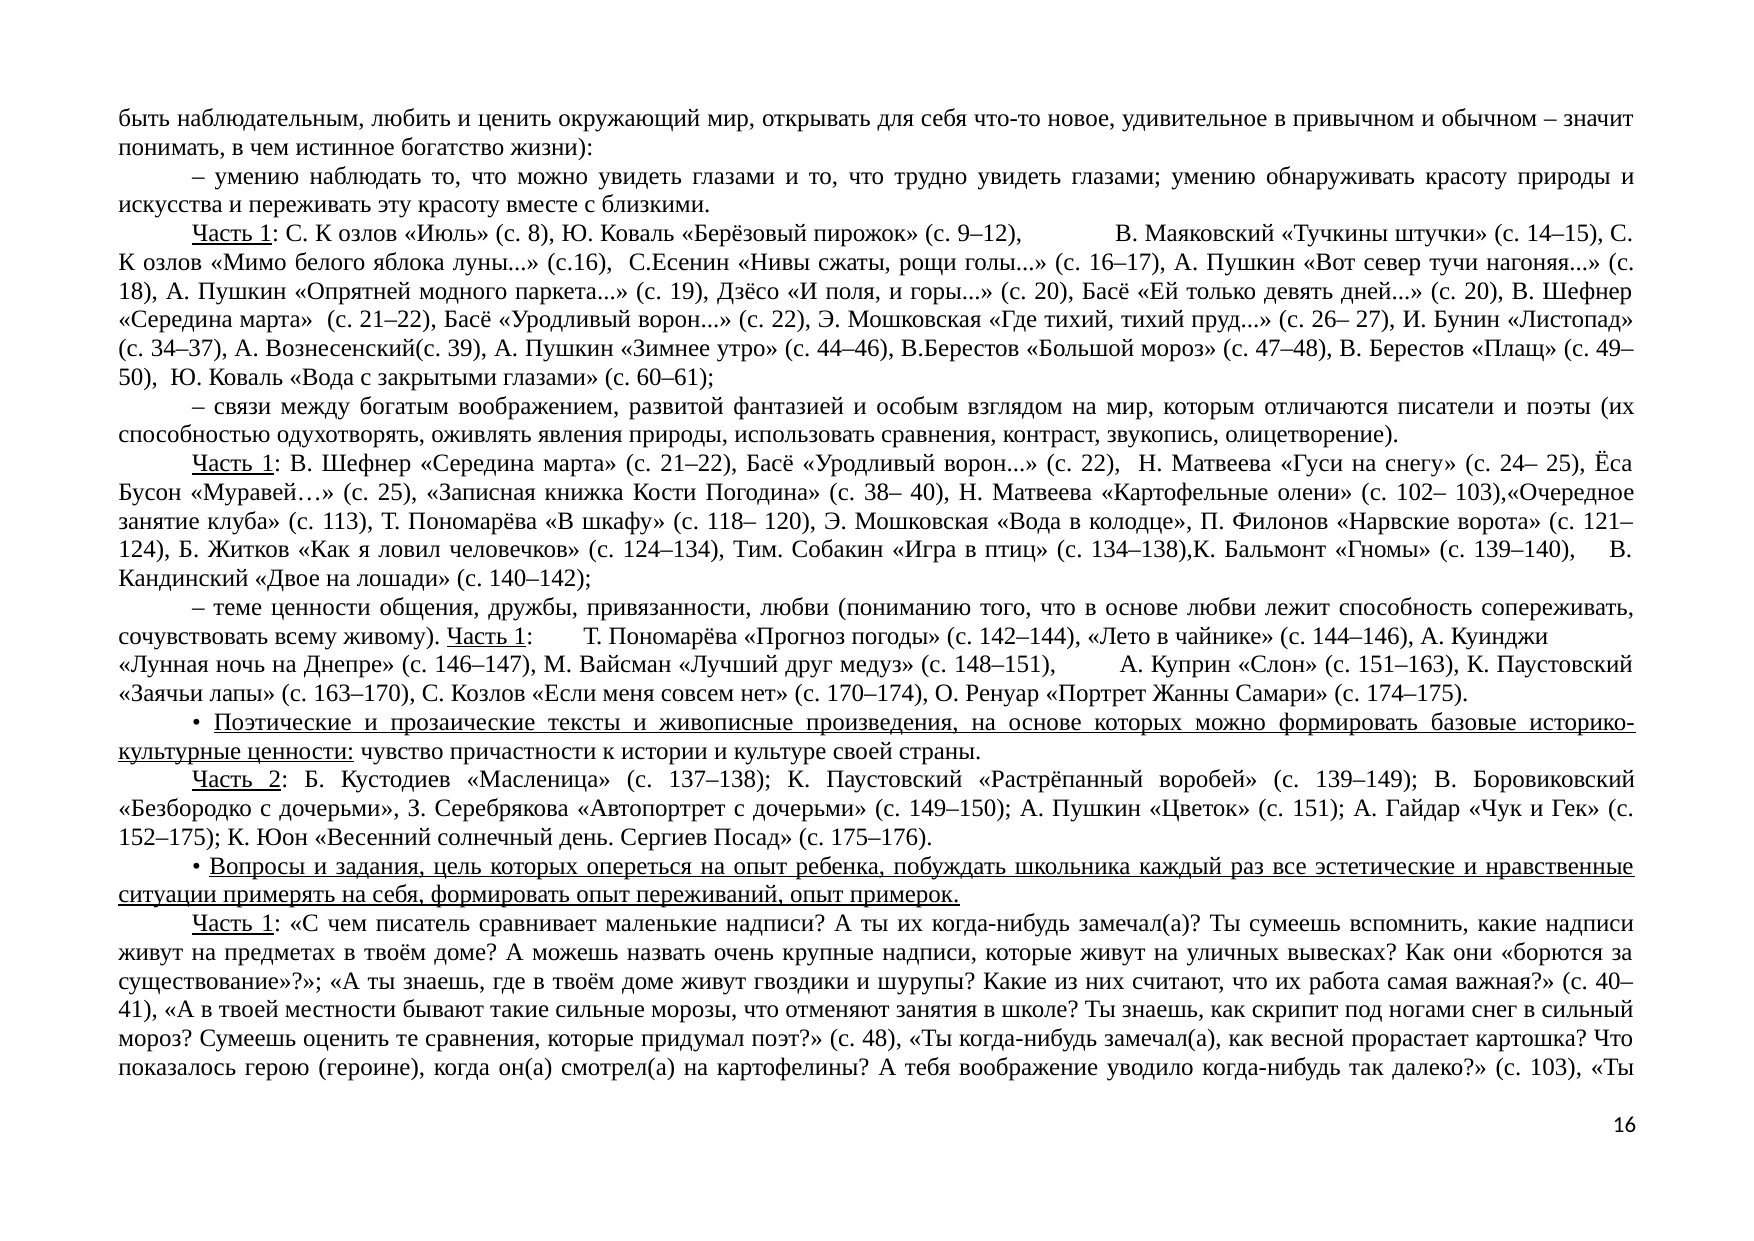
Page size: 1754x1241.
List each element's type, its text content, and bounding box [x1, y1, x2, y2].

text – теме ценности общения, дружбы, привязанности, любви (пониманию того, что в основе любви лежит способность сопереживать, сочувствовать всему живому). Часть 1: Т. Пономарёва «Прогноз погоды» (с. 142–144), «Лето в чайнике» (с. 144–146), А. Куинджи [118, 592, 1636, 649]
text • Поэтические и прозаические тексты и живописные произведения, на основе которых можно формировать базовые историко-культурные ценности: чувство причастности к истории и культуре своей страны. [118, 707, 1636, 764]
text • Вопросы и задания, цель которых опереться на опыт ребенка, побуждать школьника каждый раз все эстетические и нравственные ситуации примерять на себя, формировать опыт переживаний, опыт примерок. [118, 851, 1636, 908]
text Часть 2: Б. Кустодиев «Масленица» (с. 137–138); К. Паустовский «Растрёпанный воробей» (с. 139–149); В. Боровиковский «Безбородко с дочерьми», З. Серебрякова «Автопортрет с дочерьми» (с. 149–150); А. Пушкин «Цветок» (с. 151); А. Гайдар «Чук и Гек» (с. 152–175); К. Юон «Весенний солнечный день. Сергиев Посад» (с. 175–176). [118, 764, 1636, 851]
text «Лунная ночь на Днепре» (с. 146–147), М. Вайсман «Лучший друг медуз» (с. 148–151), А. Куприн «Слон» (с. 151–163), К. Паустовский «Заячьи лапы» (с. 163–170), С. Козлов «Если меня совсем нет» (с. 170–174), О. Ренуар «Портрет Жанны Самари» (с. 174–175). [118, 649, 1636, 707]
text Часть 1: В. Шефнер «Середина марта» (с. 21–22), Басё «Уродливый ворон...» (с. 22), Н. Матвеева «Гуси на снегу» (с. 24– 25), Ёса Бусон «Муравей…» (с. 25), «Записная книжка Кости Погодина» (с. 38– 40), Н. Матвеева «Картофельные олени» (с. 102– 103),«Очередное занятие клуба» (с. 113), Т. Пономарёва «В шкафу» (с. 118– 120), Э. Мошковская «Вода в колодце», П. Филонов «Нарвские ворота» (с. 121–124), Б. Житков «Как я ловил человечков» (с. 124–134), Тим. Собакин «Игра в птиц» (с. 134–138),К. Бальмонт «Гномы» (с. 139–140), В. Кандинский «Двое на лошади» (с. 140–142); [118, 448, 1636, 592]
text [118, 103, 1636, 161]
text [118, 908, 1636, 1081]
text – связи между богатым воображением, развитой фантазией и особым взглядом на мир, которым отличаются писатели и поэты (их способностью одухотворять, оживлять явления природы, использовать сравнения, контраст, звукопись, олицетворение). [118, 391, 1636, 448]
text – умению наблюдать то, что можно увидеть глазами и то, что трудно увидеть глазами; умению обнаруживать красоту природы и искусства и переживать эту красоту вместе с близкими. [118, 161, 1636, 218]
text Часть 1: С. К озлов «Июль» (с. 8), Ю. Коваль «Берёзовый пирожок» (с. 9–12), В. Маяковский «Тучкины штучки» (с. 14–15), С. К озлов «Мимо белого яблока луны...» (с.16), С.Есенин «Нивы сжаты, рощи голы...» (с. 16–17), А. Пушкин «Вот север тучи нагоняя...» (с. 18), А. Пушкин «Опрятней модного паркета...» (с. 19), Дзёсо «И поля, и горы...» (с. 20), Басё «Ей только девять дней...» (с. 20), В. Шефнер «Середина марта» (с. 21–22), Басё «Уродливый ворон...» (с. 22), Э. Мошковская «Где тихий, тихий пруд...» (с. 26– 27), И. Бунин «Листопад» (с. 34–37), А. Вознесенский(с. 39), А. Пушкин «Зимнее утро» (с. 44–46), В.Берестов «Большой мороз» (с. 47–48), В. Берестов «Плащ» (с. 49–50), Ю. Коваль «Вода с закрытыми глазами» (с. 60–61); [118, 218, 1636, 391]
